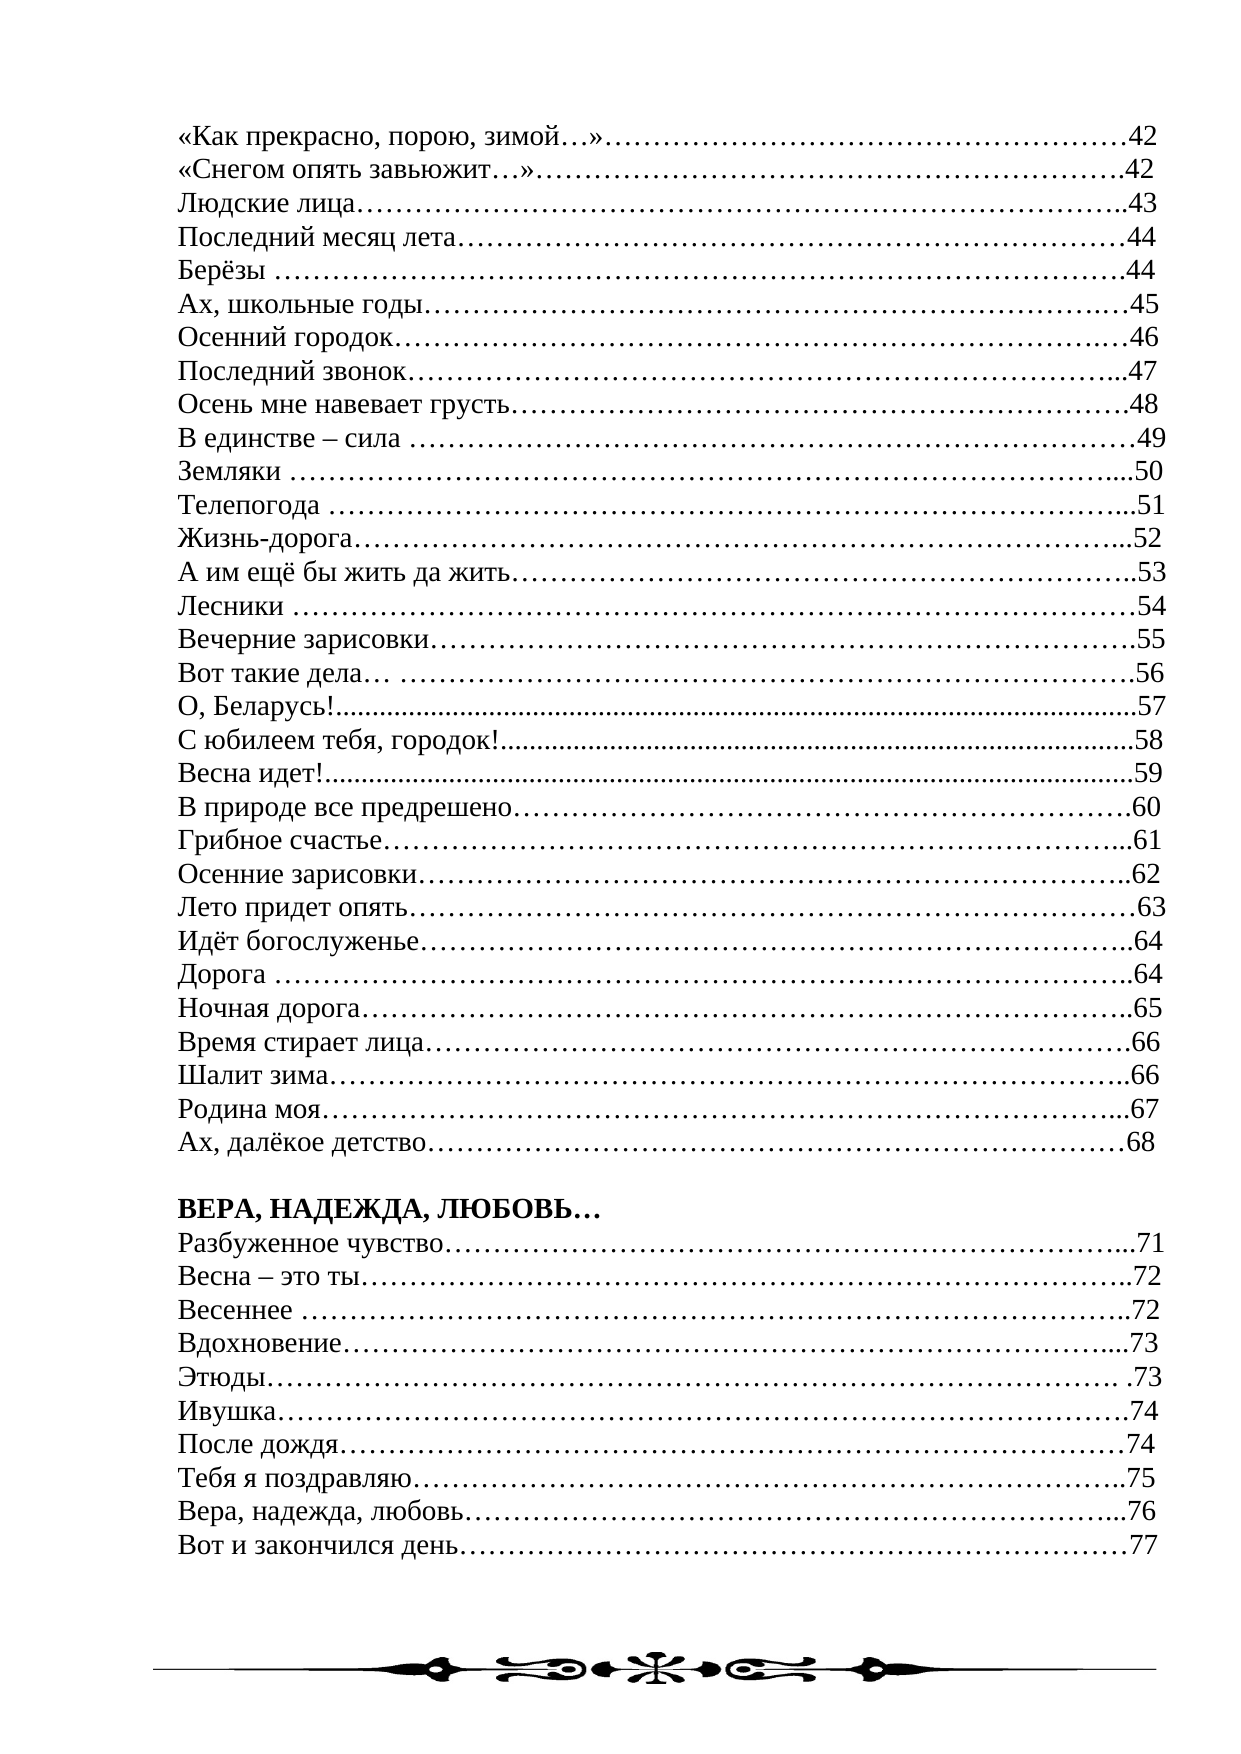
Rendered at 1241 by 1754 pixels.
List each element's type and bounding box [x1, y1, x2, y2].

picture [153, 1652, 1156, 1683]
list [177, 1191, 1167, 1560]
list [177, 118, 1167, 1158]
